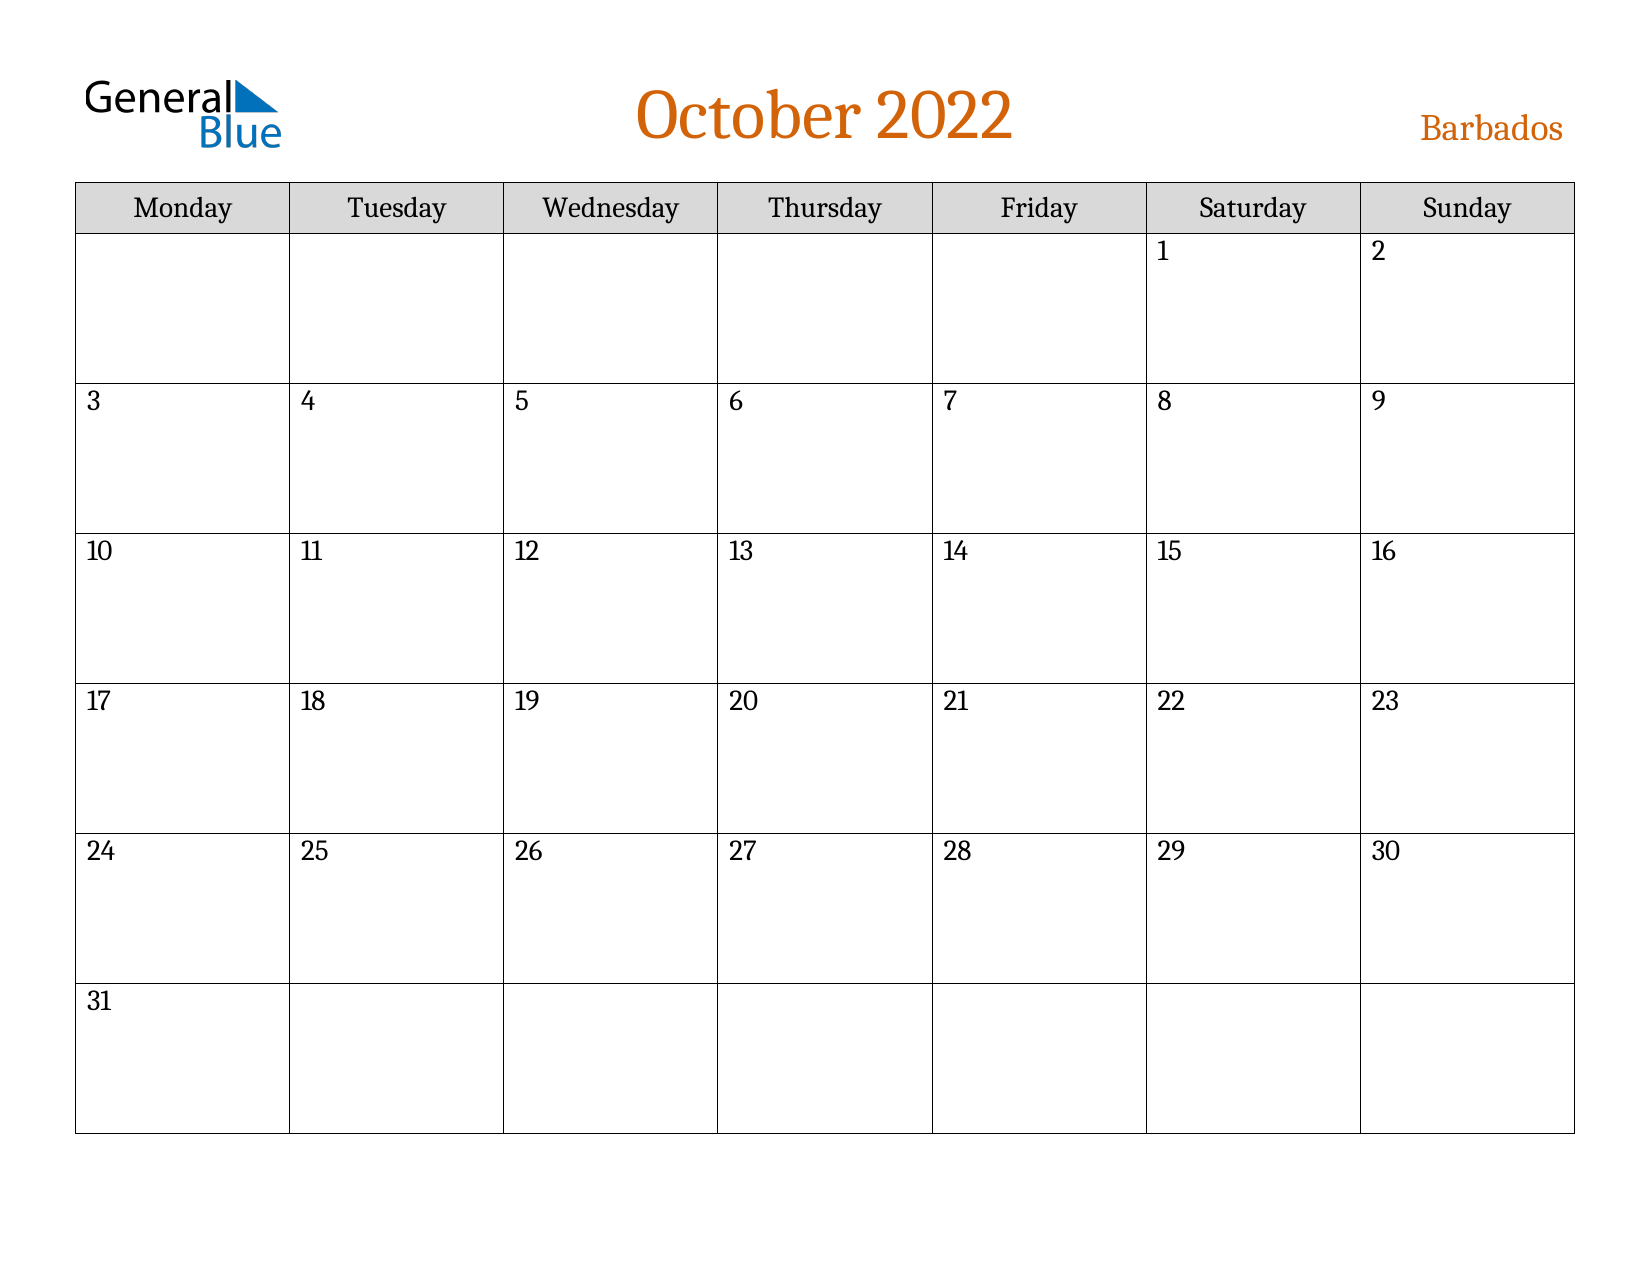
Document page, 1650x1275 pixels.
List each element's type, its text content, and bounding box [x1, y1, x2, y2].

table_cell [1147, 1020, 1360, 1133]
table_cell 30 [1361, 834, 1574, 870]
table_cell 10 [76, 534, 289, 570]
table_cell [76, 870, 289, 983]
table_cell [718, 270, 932, 383]
table_cell 16 [1361, 534, 1574, 570]
table_cell Friday [933, 183, 1146, 233]
table_cell 17 [76, 684, 289, 720]
table_cell [504, 870, 717, 983]
table_cell [76, 234, 289, 270]
table_cell 11 [290, 534, 503, 570]
table_cell [718, 870, 932, 983]
table_cell [1361, 420, 1574, 533]
table_cell [933, 720, 1146, 833]
table_cell [504, 234, 717, 270]
table_cell [76, 270, 289, 383]
table_cell 26 [504, 834, 717, 870]
table_cell [718, 984, 932, 1020]
table_cell [718, 234, 932, 270]
table_cell [504, 420, 717, 533]
table_cell [1361, 1020, 1574, 1133]
table_cell 6 [718, 384, 932, 420]
table_cell [290, 984, 503, 1020]
table_cell 28 [933, 834, 1146, 870]
table_cell [504, 270, 717, 383]
table_cell [933, 420, 1146, 533]
table_cell [504, 984, 717, 1020]
table_cell [718, 1020, 932, 1133]
table_cell [290, 870, 503, 983]
table_cell Thursday [718, 183, 932, 233]
table_header [76, 75, 503, 182]
table_cell 15 [1147, 534, 1360, 570]
table_cell [1147, 420, 1360, 533]
table_cell 7 [933, 384, 1146, 420]
table_cell [504, 570, 717, 683]
table_cell [1147, 570, 1360, 683]
table_cell [933, 870, 1146, 983]
table_cell [76, 1020, 289, 1133]
table_cell 8 [1147, 384, 1360, 420]
table_cell 13 [718, 534, 932, 570]
table_cell 14 [933, 534, 1146, 570]
table_cell 31 [76, 984, 289, 1020]
table_cell [1361, 720, 1574, 833]
table_cell 1 [1147, 234, 1360, 270]
table_cell [933, 570, 1146, 683]
table_cell 23 [1361, 684, 1574, 720]
table_cell Sunday [1361, 183, 1574, 233]
table_cell [718, 420, 932, 533]
table_cell 22 [1147, 684, 1360, 720]
table_cell [933, 270, 1146, 383]
picture [86, 80, 281, 148]
table_cell [290, 570, 503, 683]
table_cell [1361, 984, 1574, 1020]
table_cell Tuesday [290, 183, 503, 233]
table_cell [290, 1020, 503, 1133]
table_cell Wednesday [504, 183, 717, 233]
table_cell [933, 984, 1146, 1020]
table_header October 2022 [504, 75, 1146, 182]
table_cell 2 [1361, 234, 1574, 270]
table_cell 3 [76, 384, 289, 420]
table_cell [504, 1020, 717, 1133]
table_cell 19 [504, 684, 717, 720]
table_cell [1147, 984, 1360, 1020]
table_cell [1147, 870, 1360, 983]
table_cell [1361, 570, 1574, 683]
table_cell 12 [504, 534, 717, 570]
table_header Barbados [1146, 75, 1574, 182]
table_cell 21 [933, 684, 1146, 720]
table_cell [1361, 270, 1574, 383]
table_cell [290, 234, 503, 270]
table_cell [933, 1020, 1146, 1133]
table_cell 20 [718, 684, 932, 720]
table_cell [290, 720, 503, 833]
table_cell [1147, 270, 1360, 383]
table_cell [1147, 720, 1360, 833]
table_cell [290, 420, 503, 533]
table_cell Monday [76, 183, 289, 233]
table_cell [290, 270, 503, 383]
table_cell Saturday [1147, 183, 1360, 233]
table_cell 9 [1361, 384, 1574, 420]
table_cell 27 [718, 834, 932, 870]
table_cell 25 [290, 834, 503, 870]
table_cell [76, 570, 289, 683]
table_cell [1361, 870, 1574, 983]
table_cell [718, 720, 932, 833]
table_cell 29 [1147, 834, 1360, 870]
table_cell 5 [504, 384, 717, 420]
table_cell 18 [290, 684, 503, 720]
table_cell [76, 420, 289, 533]
table_cell [718, 570, 932, 683]
table_cell [933, 234, 1146, 270]
table_cell [504, 720, 717, 833]
table_cell 24 [76, 834, 289, 870]
table_cell 4 [290, 384, 503, 420]
table_cell [76, 720, 289, 833]
